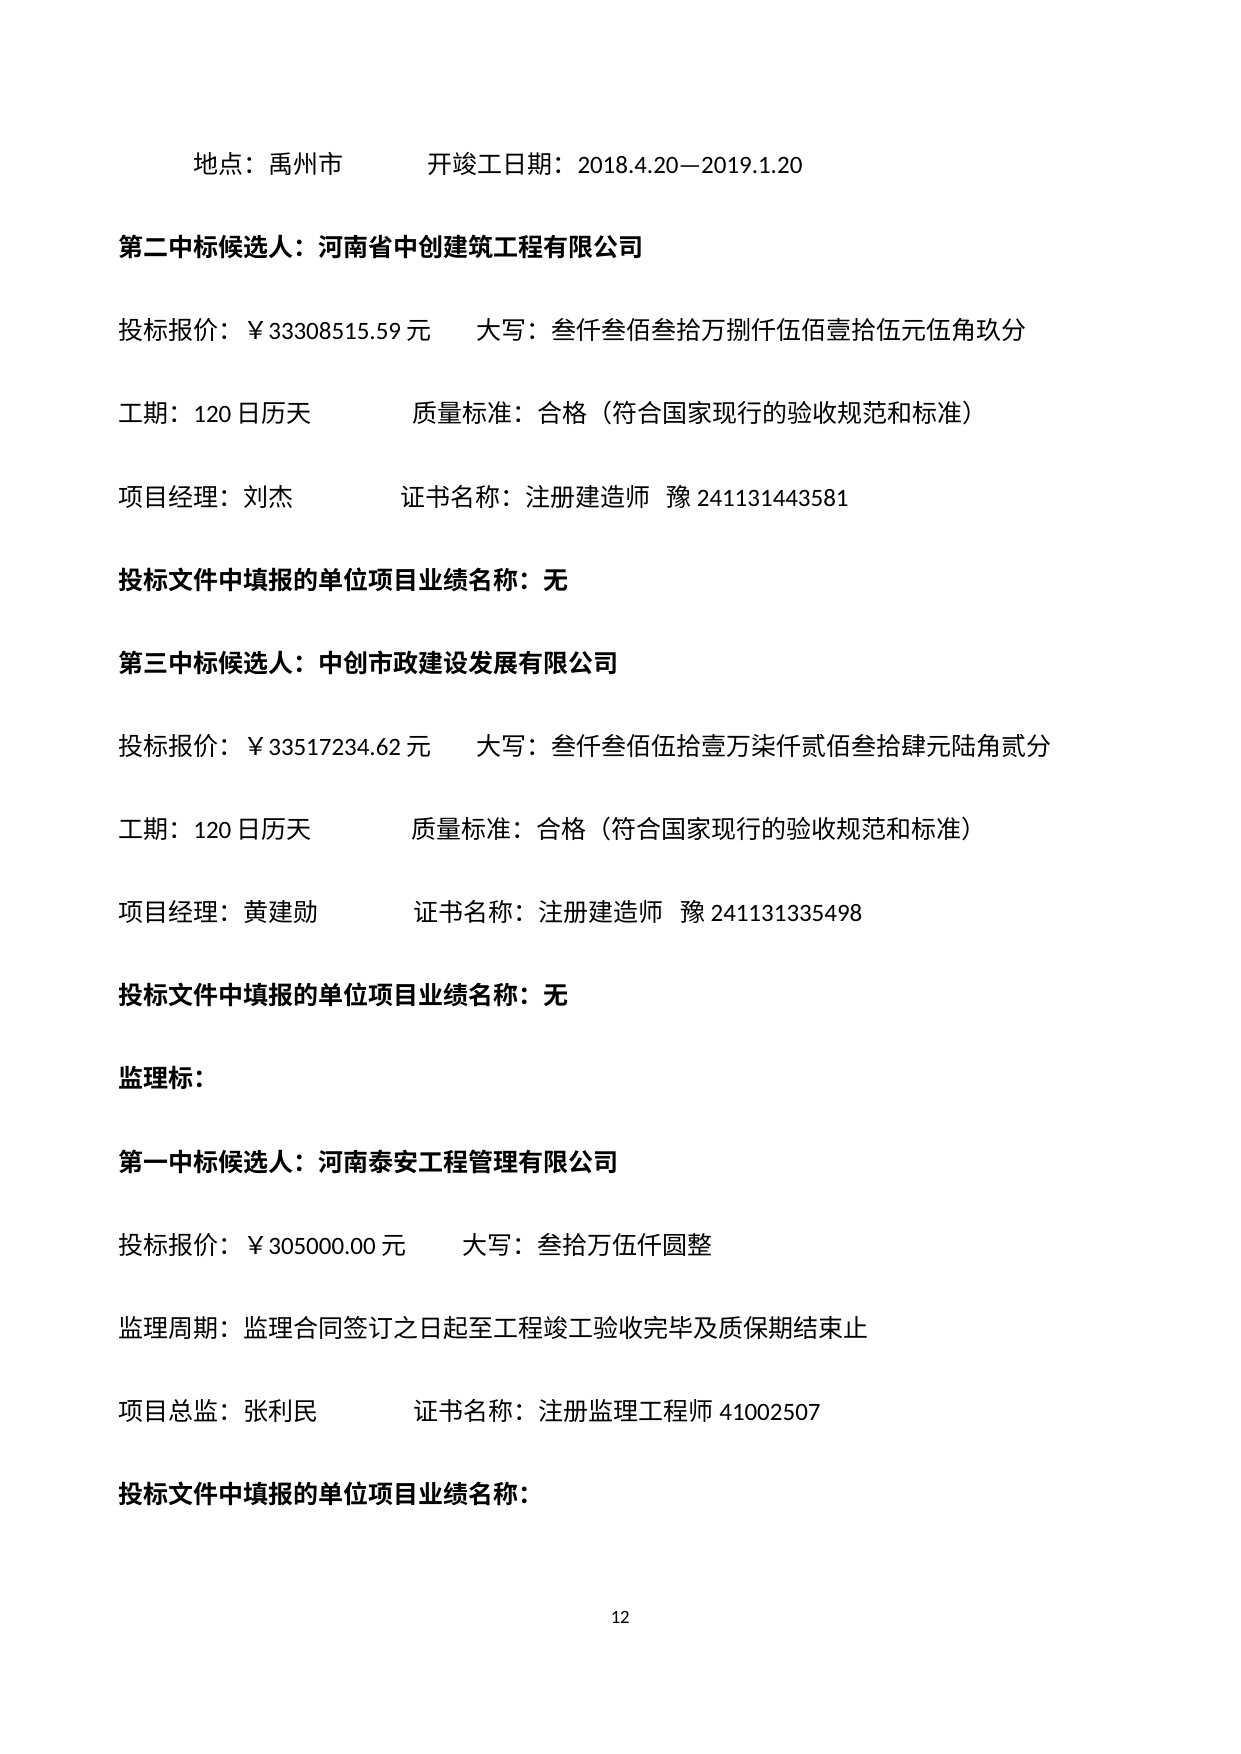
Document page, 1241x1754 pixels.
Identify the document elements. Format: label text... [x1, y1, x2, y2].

text 投标报价：￥33308515.59元 大写：叁仟叁佰叁拾万捌仟伍佰壹拾伍元伍角玖分 [118, 296, 1122, 361]
text 投标文件中填报的单位项目业绩名称：无 [118, 546, 1122, 611]
text 监理周期：监理合同签订之日起至工程竣工验收完毕及质保期结束止 [118, 1294, 1122, 1359]
text 投标文件中填报的单位项目业绩名称：无 [118, 961, 1122, 1026]
text 项目总监：张利民 证书名称：注册监理工程师 41002507 [118, 1377, 1122, 1442]
text 项目经理：黄建勋 证书名称：注册建造师 豫241131335498 [118, 878, 1122, 943]
text 地点：禹州市 开竣工日期：2018.4.20—2019.1.20 [193, 130, 1122, 195]
text 投标报价：￥305000.00元 大写：叁拾万伍仟圆整 [118, 1211, 1122, 1276]
text 第一中标候选人：河南泰安工程管理有限公司 [118, 1128, 1122, 1193]
text 监理标： [118, 1044, 1122, 1109]
text 工期：120日历天 质量标准：合格（符合国家现行的验收规范和标准） [118, 379, 1122, 444]
text 投标报价：￥33517234.62元 大写：叁仟叁佰伍拾壹万柒仟贰佰叁拾肆元陆角贰分 [118, 712, 1122, 777]
text 投标文件中填报的单位项目业绩名称： [118, 1460, 1122, 1525]
text 第三中标候选人：中创市政建设发展有限公司 [118, 629, 1122, 694]
text 工期：120日历天 质量标准：合格（符合国家现行的验收规范和标准） [118, 795, 1122, 860]
text 项目经理：刘杰 证书名称：注册建造师 豫241131443581 [118, 463, 1122, 528]
text 第二中标候选人：河南省中创建筑工程有限公司 [118, 213, 1122, 278]
